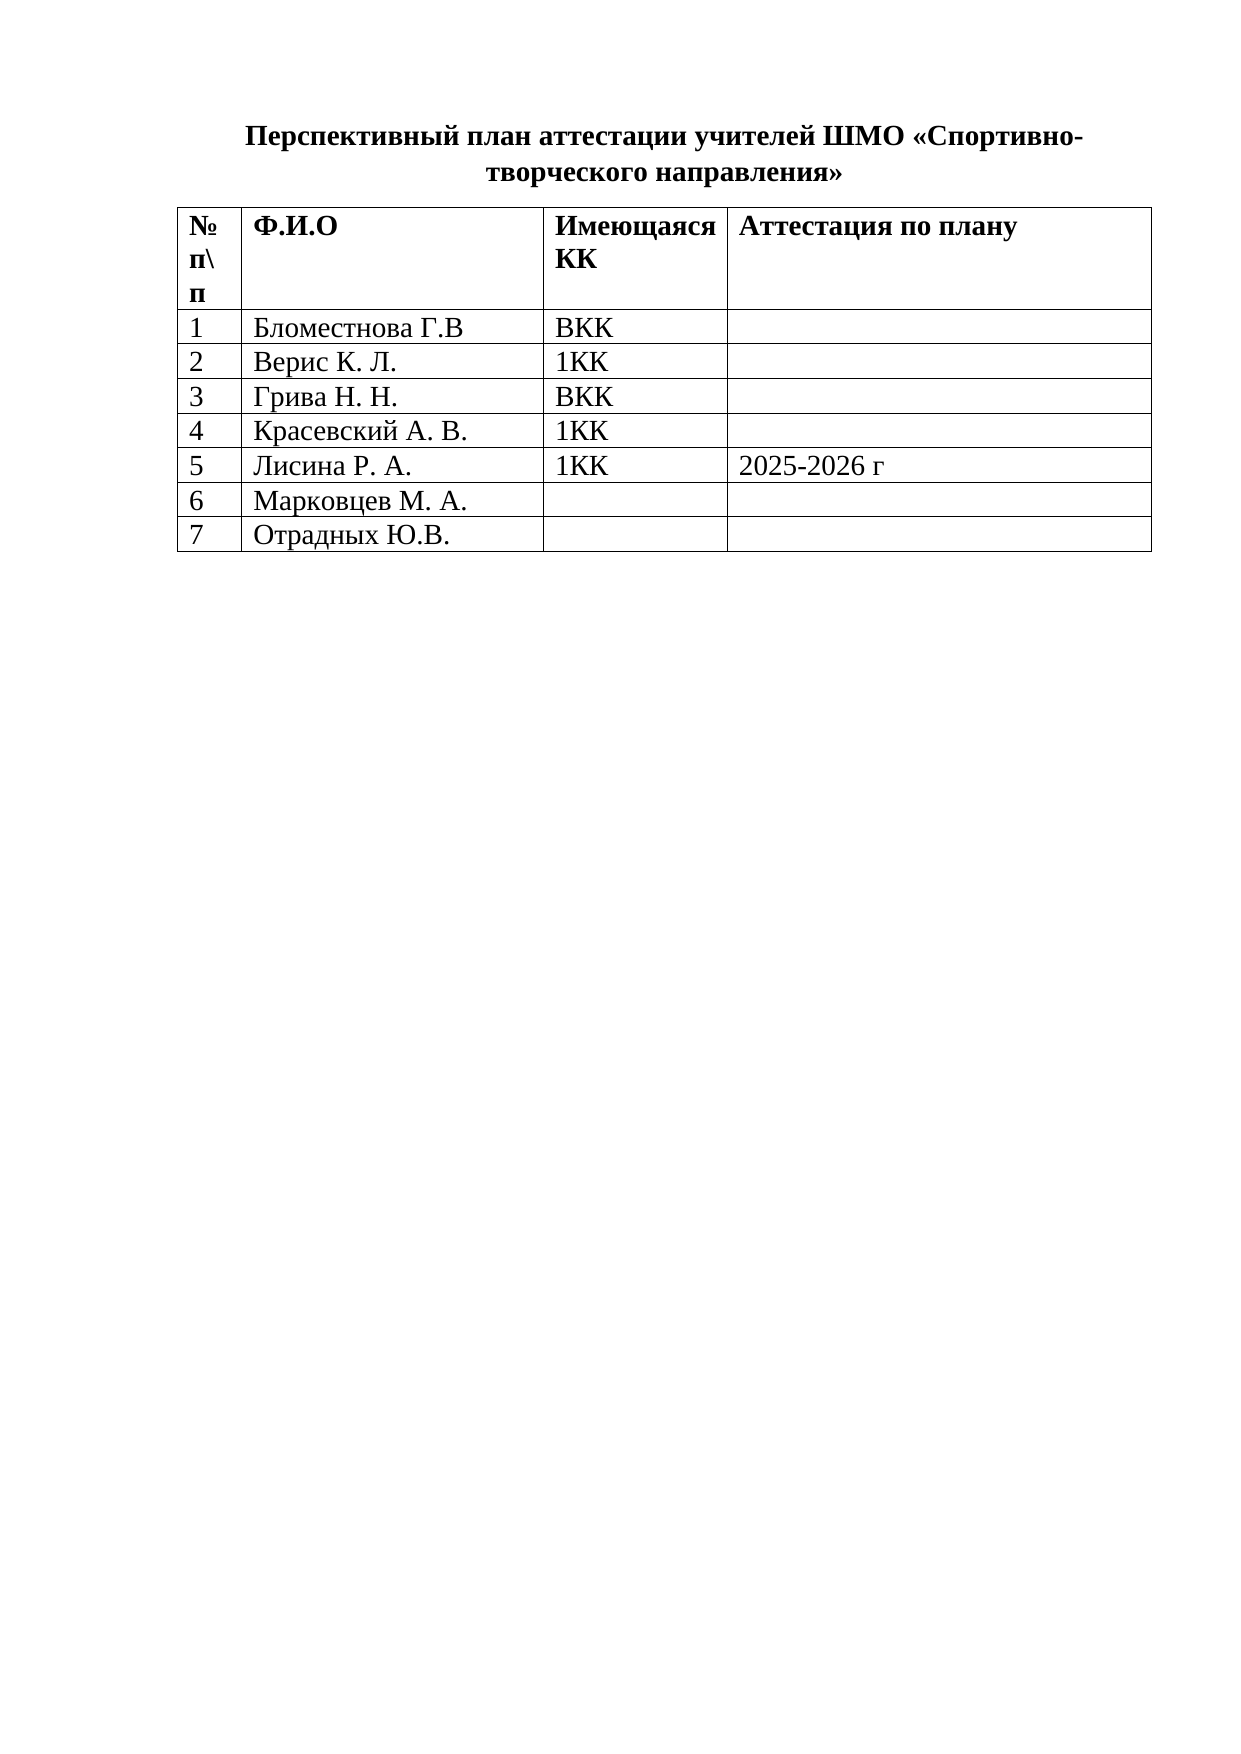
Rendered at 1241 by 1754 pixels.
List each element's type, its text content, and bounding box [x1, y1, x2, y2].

table_cell [728, 344, 1151, 378]
table_cell 7 [178, 517, 241, 551]
table_cell ВКК [544, 379, 727, 412]
table_header Ф.И.О [242, 208, 543, 309]
table_cell [728, 379, 1151, 412]
text Перспективный план аттестации учителей ШМО «Спортивно-творческого направления» [177, 118, 1152, 188]
table_cell Верис К. Л. [242, 344, 543, 378]
table_cell Отрадных Ю.В. [242, 517, 543, 551]
table_cell 2025-2026 г [728, 448, 1151, 482]
table_cell [728, 483, 1151, 516]
table_header № п\п [178, 208, 241, 309]
table_cell 1КК [544, 414, 727, 447]
table_cell [544, 483, 727, 516]
table_cell [728, 310, 1151, 343]
table_cell 1КК [544, 344, 727, 378]
table_header Аттестация по плану [728, 208, 1151, 309]
table_cell 4 [178, 414, 241, 447]
table_cell 2 [178, 344, 241, 378]
table_cell [728, 414, 1151, 447]
table_cell 3 [178, 379, 241, 412]
table_cell 1КК [544, 448, 727, 482]
table_cell ВКК [544, 310, 727, 343]
table_cell Марковцев М. А. [242, 483, 543, 516]
table_cell [544, 517, 727, 551]
table_cell 1 [178, 310, 241, 343]
table_cell Лисина Р. А. [242, 448, 543, 482]
table_header Имеющаяся КК [544, 208, 727, 309]
table_cell 5 [178, 448, 241, 482]
table_cell Красевский А. В. [242, 414, 543, 447]
table_cell [728, 517, 1151, 551]
table_cell 6 [178, 483, 241, 516]
table_cell Грива Н. Н. [242, 379, 543, 412]
table_cell Бломестнова Г.В [242, 310, 543, 343]
